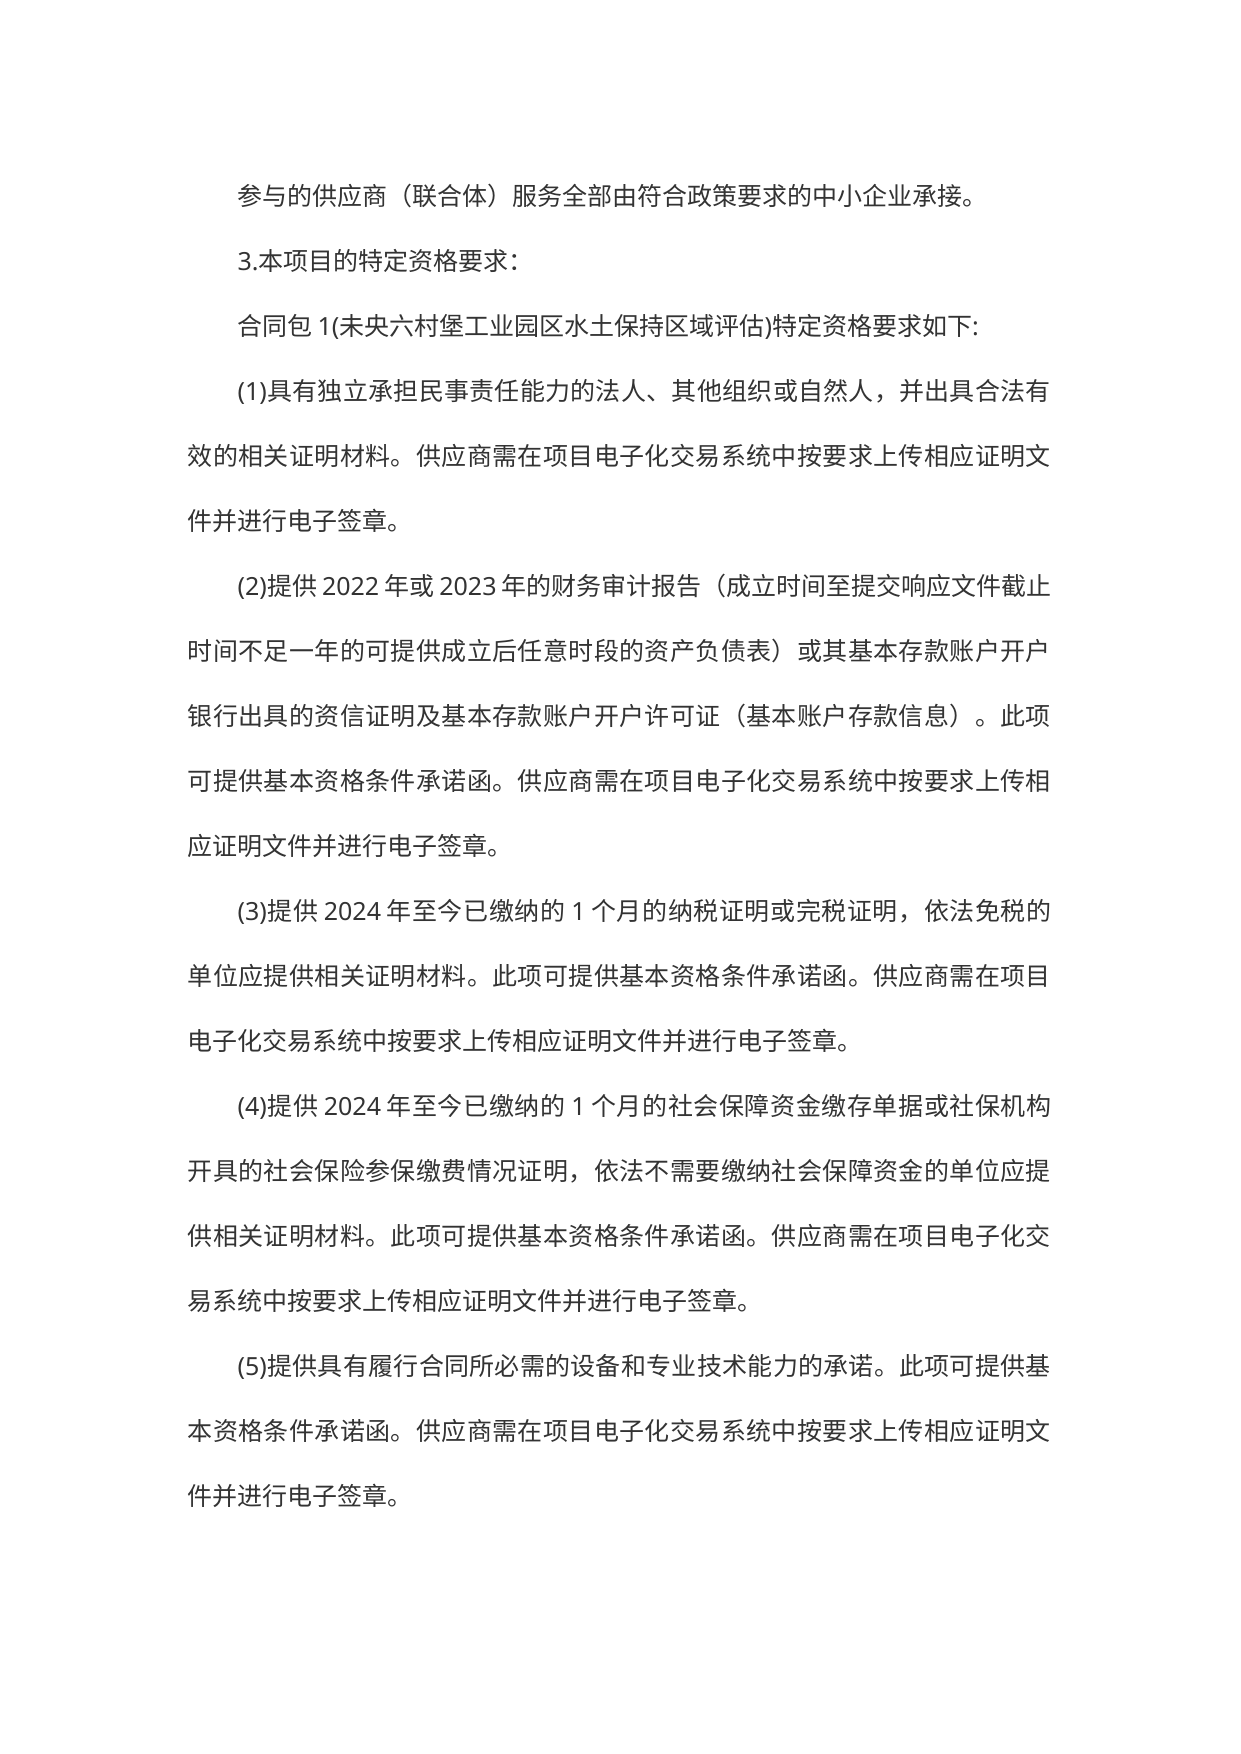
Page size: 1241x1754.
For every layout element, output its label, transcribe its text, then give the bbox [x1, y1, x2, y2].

text (1)具有独立承担民事责任能力的法人、其他组织或自然人，并出具合法有效的相关证明材料。供应商需在项目电子化交易系统中按要求上传相应证明文件并进行电子签章。 [187, 357, 1053, 552]
text (5)提供具有履行合同所必需的设备和专业技术能力的承诺。此项可提供基本资格条件承诺函。供应商需在项目电子化交易系统中按要求上传相应证明文件并进行电子签章。 [187, 1332, 1053, 1527]
text (2)提供2022年或2023年的财务审计报告（成立时间至提交响应文件截止时间不足一年的可提供成立后任意时段的资产负债表）或其基本存款账户开户银行出具的资信证明及基本存款账户开户许可证（基本账户存款信息）。此项可提供基本资格条件承诺函。供应商需在项目电子化交易系统中按要求上传相应证明文件并进行电子签章。 [187, 552, 1053, 877]
text 3.本项目的特定资格要求： [187, 227, 1053, 292]
text 合同包1(未央六村堡工业园区水土保持区域评估)特定资格要求如下: [187, 292, 1053, 357]
text (4)提供2024年至今已缴纳的1个月的社会保障资金缴存单据或社保机构开具的社会保险参保缴费情况证明，依法不需要缴纳社会保障资金的单位应提供相关证明材料。此项可提供基本资格条件承诺函。供应商需在项目电子化交易系统中按要求上传相应证明文件并进行电子签章。 [187, 1072, 1053, 1332]
text 参与的供应商（联合体）服务全部由符合政策要求的中小企业承接。 [237, 162, 1053, 227]
text (3)提供2024年至今已缴纳的1个月的纳税证明或完税证明，依法免税的单位应提供相关证明材料。此项可提供基本资格条件承诺函。供应商需在项目电子化交易系统中按要求上传相应证明文件并进行电子签章。 [187, 877, 1053, 1072]
